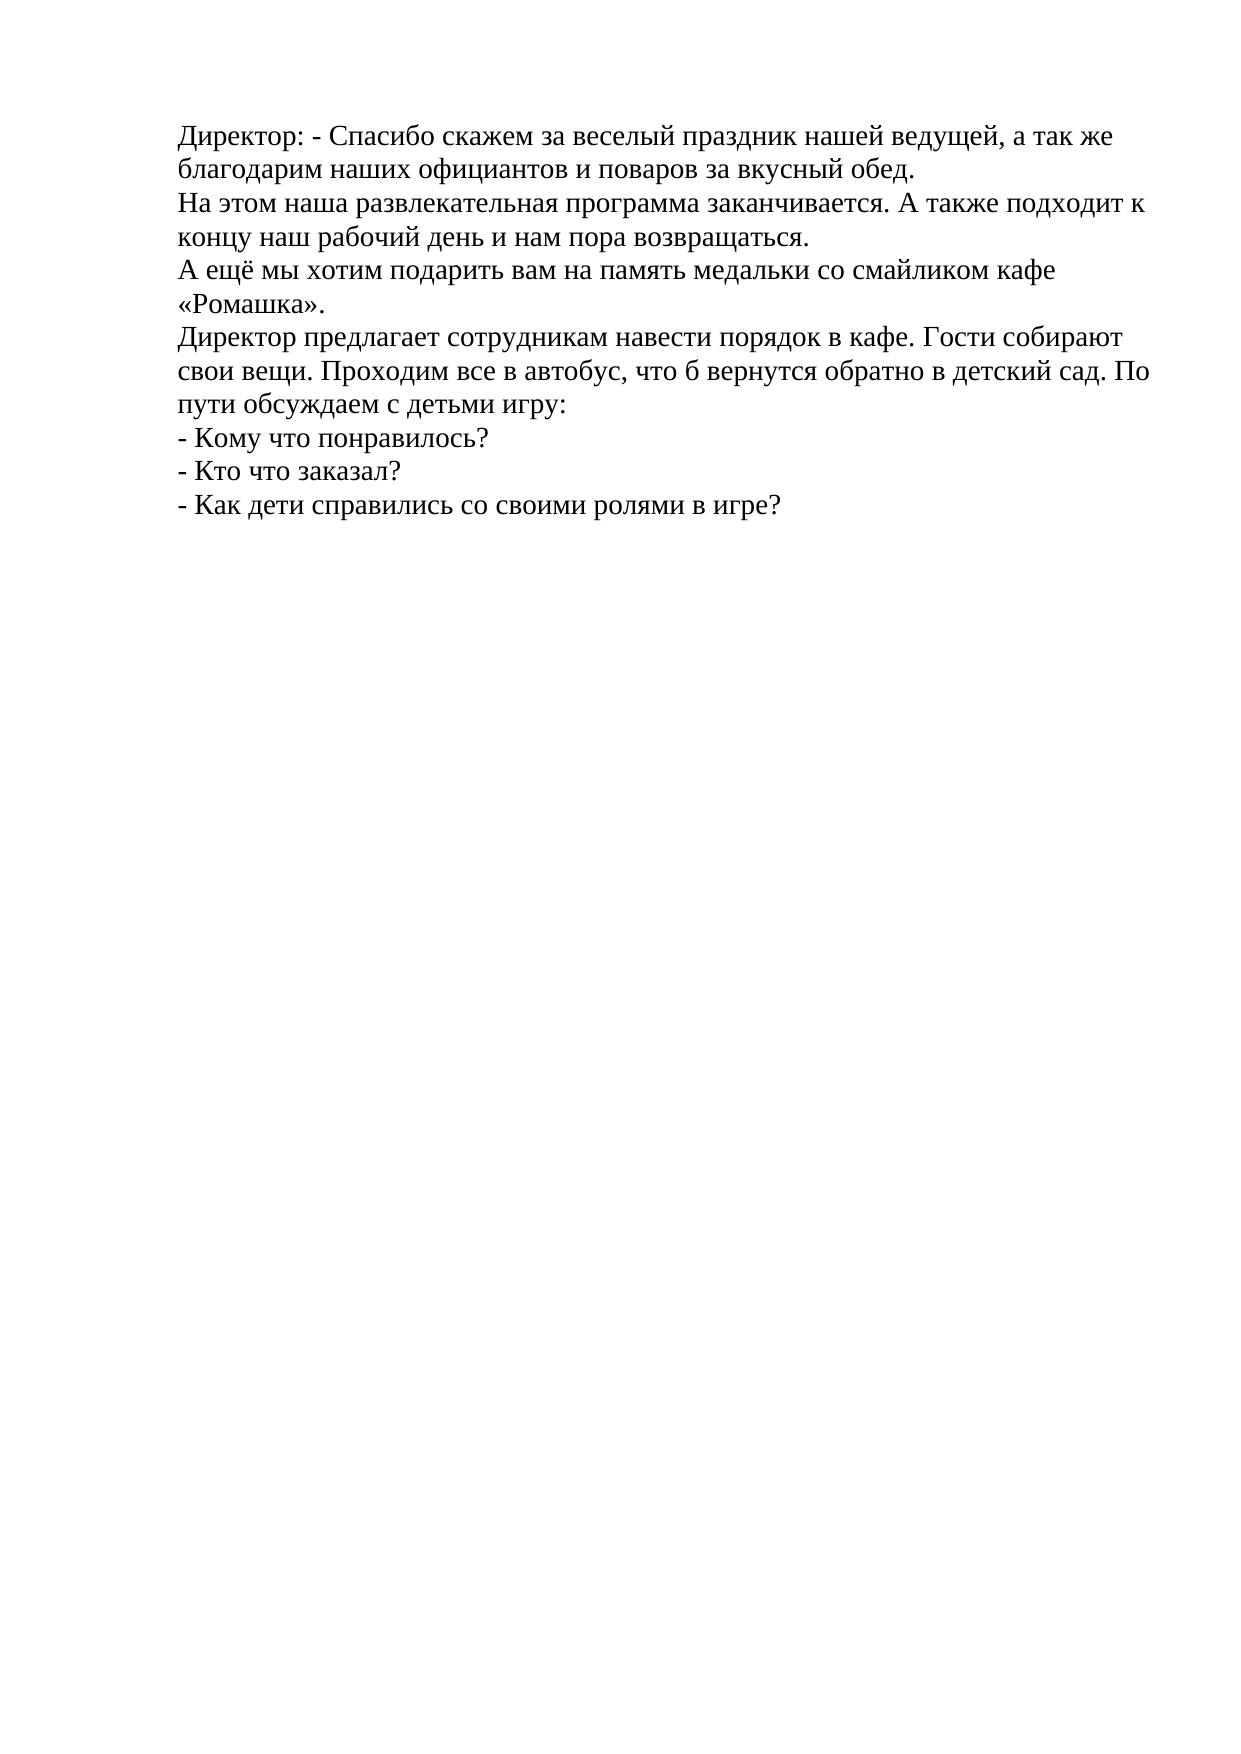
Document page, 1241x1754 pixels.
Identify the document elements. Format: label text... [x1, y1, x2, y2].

text А ещё мы хотим подарить вам на память медальки со смайликом кафе «Ромашка». [177, 252, 1152, 319]
text - Кто что заказал? [177, 453, 1152, 487]
text На этом наша развлекательная программа заканчивается. А также подходит к концу наш рабочий день и нам пора возвращаться. [177, 185, 1152, 252]
text - Как дети справились со своими ролями в игре? [177, 487, 1152, 521]
text - Кому что понравилось? [177, 420, 1152, 453]
text Директор: - Спасибо скажем за веселый праздник нашей ведущей, а так же благодарим наших официантов и поваров за вкусный обед. [177, 118, 1152, 185]
text Директор предлагает сотрудникам навести порядок в кафе. Гости собирают свои вещи. Проходим все в автобус, что б вернутся обратно в детский сад. По пути обсуждаем с детьми игру: [177, 319, 1152, 420]
